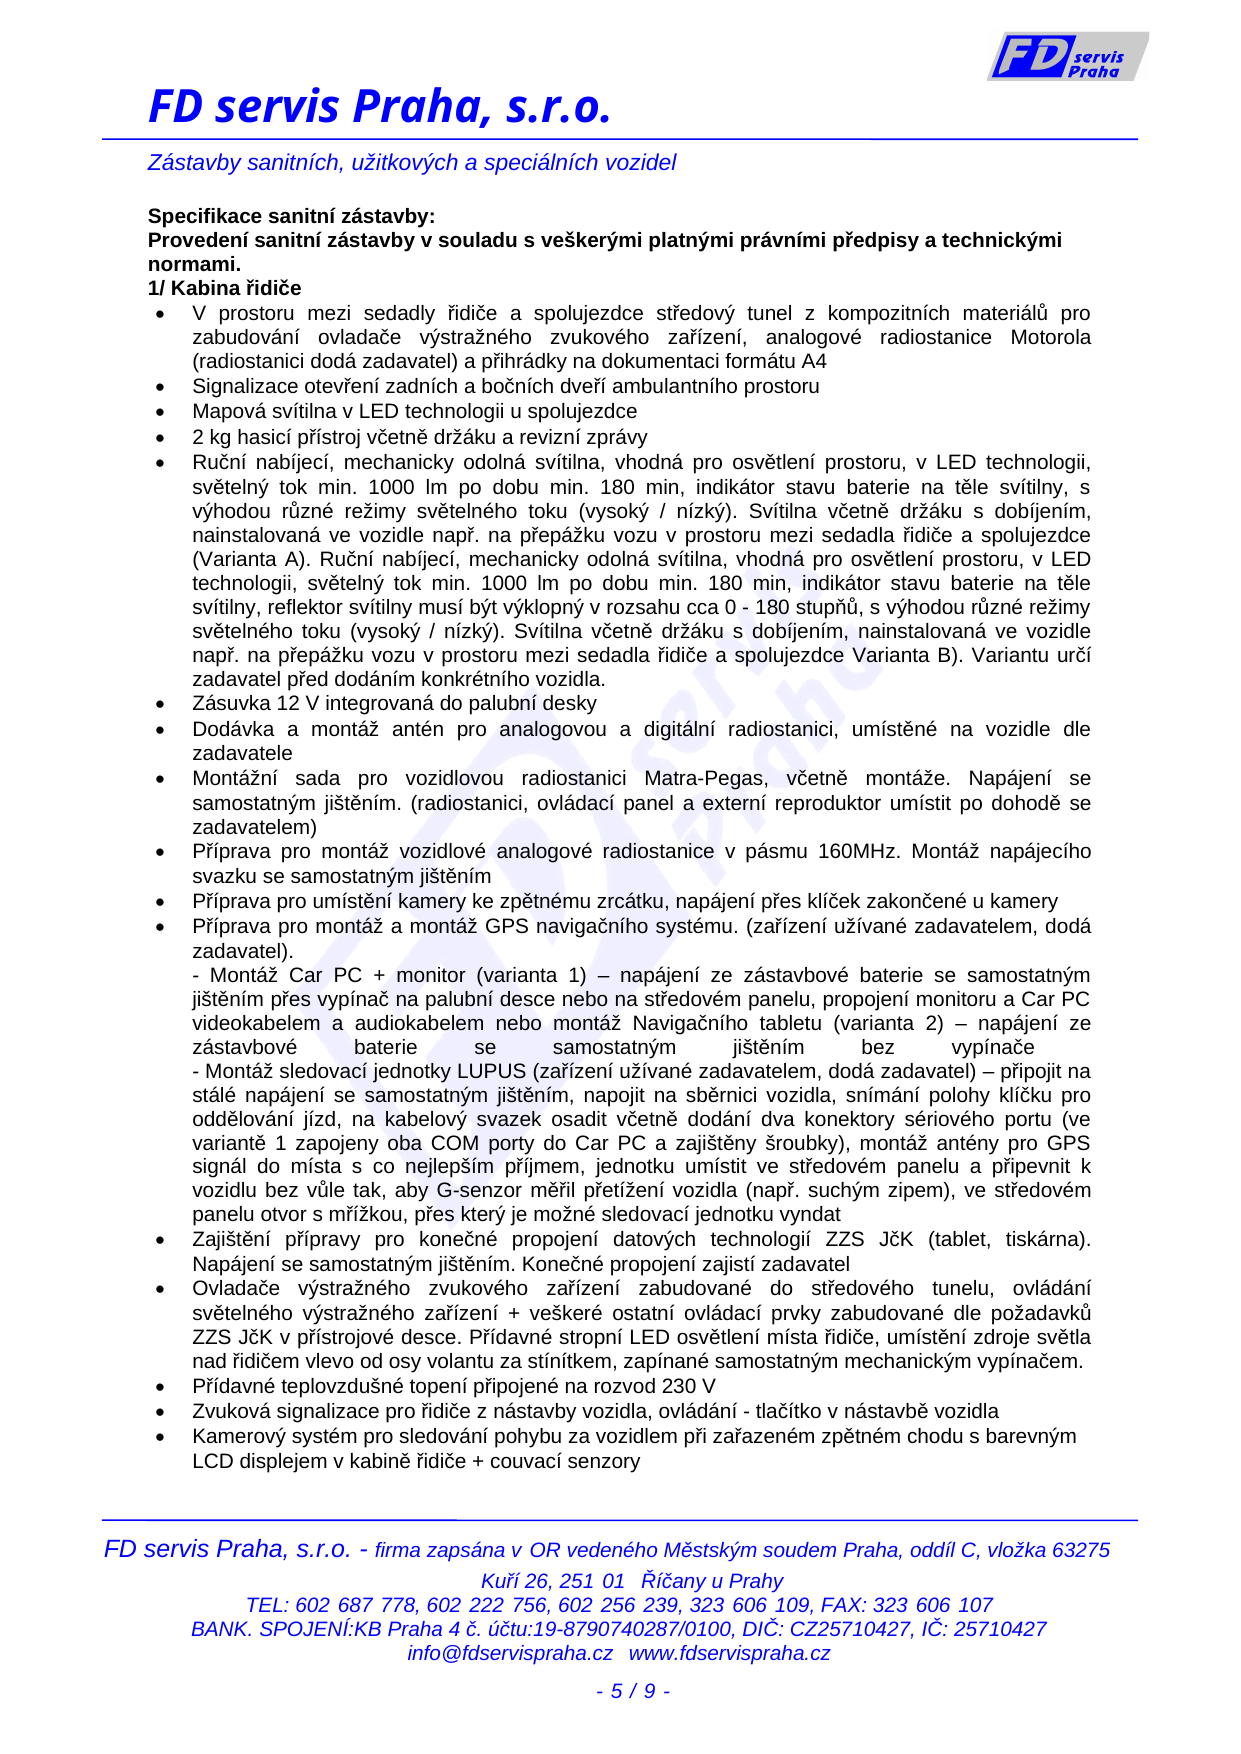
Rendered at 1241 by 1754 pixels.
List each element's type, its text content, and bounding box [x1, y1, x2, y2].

list Příprava pro montáž a montáž GPS navigačního systému. (zařízení užívané zadavatelem, dodá zadavatel). - Montáž Car PC + monitor (varianta 1) – napájení ze zástavbové baterie se samostatným jištěním přes vypínač na palubní desce nebo na středovém panelu, propojení monitoru a Car PC videokabelem a audiokabelem nebo montáž Navigačního tabletu (varianta 2) – napájení ze zástavbové baterie se samostatným jištěním bez vypínače - Montáž sledovací jednotky LUPUS (zařízení užívané zadavatelem, dodá zadavatel) – připojit na stálé napájení se samostatným jištěním, napojit na sběrnici vozidla, snímání polohy klíčku pro oddělování jízd, na kabelový svazek osadit včetně dodání dva konektory sériového portu (ve variantě 1 zapojeny oba COM porty do Car PC a zajištěny šroubky), montáž antény pro GPS signál do místa s co nejlepším příjmem, jednotku umístit ve středovém panelu a připevnit k vozidlu bez vůle tak, aby G-senzor měřil přetížení vozidla (např. suchým zipem), ve středovém panelu otvor s mřížkou, přes který je možné sledovací jednotku vyndat [154, 913, 1092, 1226]
list Zásuvka 12 V integrovaná do palubní desky [154, 690, 1092, 716]
text Specifikace sanitní zástavby: [148, 204, 1092, 228]
text Provedení sanitní zástavby v souladu s veškerými platnými právními předpisy a technickými normami. [148, 228, 1092, 276]
list Kamerový systém pro sledování pohybu za vozidlem při zařazeném zpětném chodu s barevným LCD displejem v kabině řidiče + couvací senzory [154, 1424, 1092, 1473]
list Příprava pro umístění kamery ke zpětnému zrcátku, napájení přes klíček zakončené u kamery [154, 888, 1092, 913]
list Zvuková signalizace pro řidiče z nástavby vozidla, ovládání - tlačítko v nástavbě vozidla [154, 1398, 1092, 1424]
list V prostoru mezi sedadly řidiče a spolujezdce středový tunel z kompozitních materiálů pro zabudování ovladače výstražného zvukového zařízení, analogové radiostanice Motorola (radiostanici dodá zadavatel) a přihrádky na dokumentaci formátu A4 [154, 300, 1092, 373]
list Zajištění přípravy pro konečné propojení datových technologií ZZS JčK (tablet, tiskárna). Napájení se samostatným jištěním. Konečné propojení zajistí zadavatel [154, 1226, 1092, 1276]
list Signalizace otevření zadních a bočních dveří ambulantního prostoru [154, 373, 1092, 398]
list 2 kg hasicí přístroj včetně držáku a revizní zprávy [154, 424, 1092, 449]
list Dodávka a montáž antén pro analogovou a digitální radiostanici, umístěné na vozidle dle zadavatele [154, 716, 1092, 765]
list Ovladače výstražného zvukového zařízení zabudované do středového tunelu, ovládání světelného výstražného zařízení + veškeré ostatní ovládací prvky zabudované dle požadavků ZZS JčK v přístrojové desce. Přídavné stropní LED osvětlení místa řidiče, umístění zdroje světla nad řidičem vlevo od osy volantu za stínítkem, zapínané samostatným mechanickým vypínačem. [154, 1276, 1092, 1373]
list Montážní sada pro vozidlovou radiostanici Matra-Pegas, včetně montáže. Napájení se samostatným jištěním. (radiostanici, ovládací panel a externí reproduktor umístit po dohodě se zadavatelem) [154, 765, 1092, 838]
list Mapová svítilna v LED technologii u spolujezdce [154, 398, 1092, 424]
list Ruční nabíjecí, mechanicky odolná svítilna, vhodná pro osvětlení prostoru, v LED technologii, světelný tok min. 1000 lm po dobu min. 180 min, indikátor stavu baterie na těle svítilny, s výhodou různé režimy světelného toku (vysoký / nízký). Svítilna včetně držáku s dobíjením, nainstalovaná ve vozidle např. na přepážku vozu v prostoru mezi sedadla řidiče a spolujezdce (Varianta A). Ruční nabíjecí, mechanicky odolná svítilna, vhodná pro osvětlení prostoru, v LED technologii, světelný tok min. 1000 lm po dobu min. 180 min, indikátor stavu baterie na těle svítilny, reflektor svítilny musí být výklopný v rozsahu cca 0 - 180 stupňů, s výhodou různé režimy světelného toku (vysoký / nízký). Svítilna včetně držáku s dobíjením, nainstalovaná ve vozidle např. na přepážku vozu v prostoru mezi sedadla řidiče a spolujezdce Varianta B). Variantu určí zadavatel před dodáním konkrétního vozidla. [154, 449, 1092, 690]
text 1/ Kabina řidiče [148, 276, 1092, 300]
list Příprava pro montáž vozidlové analogové radiostanice v pásmu 160MHz. Montáž napájecího svazku se samostatným jištěním [154, 838, 1092, 888]
list Přídavné teplovzdušné topení připojené na rozvod 230 V [154, 1373, 1092, 1398]
